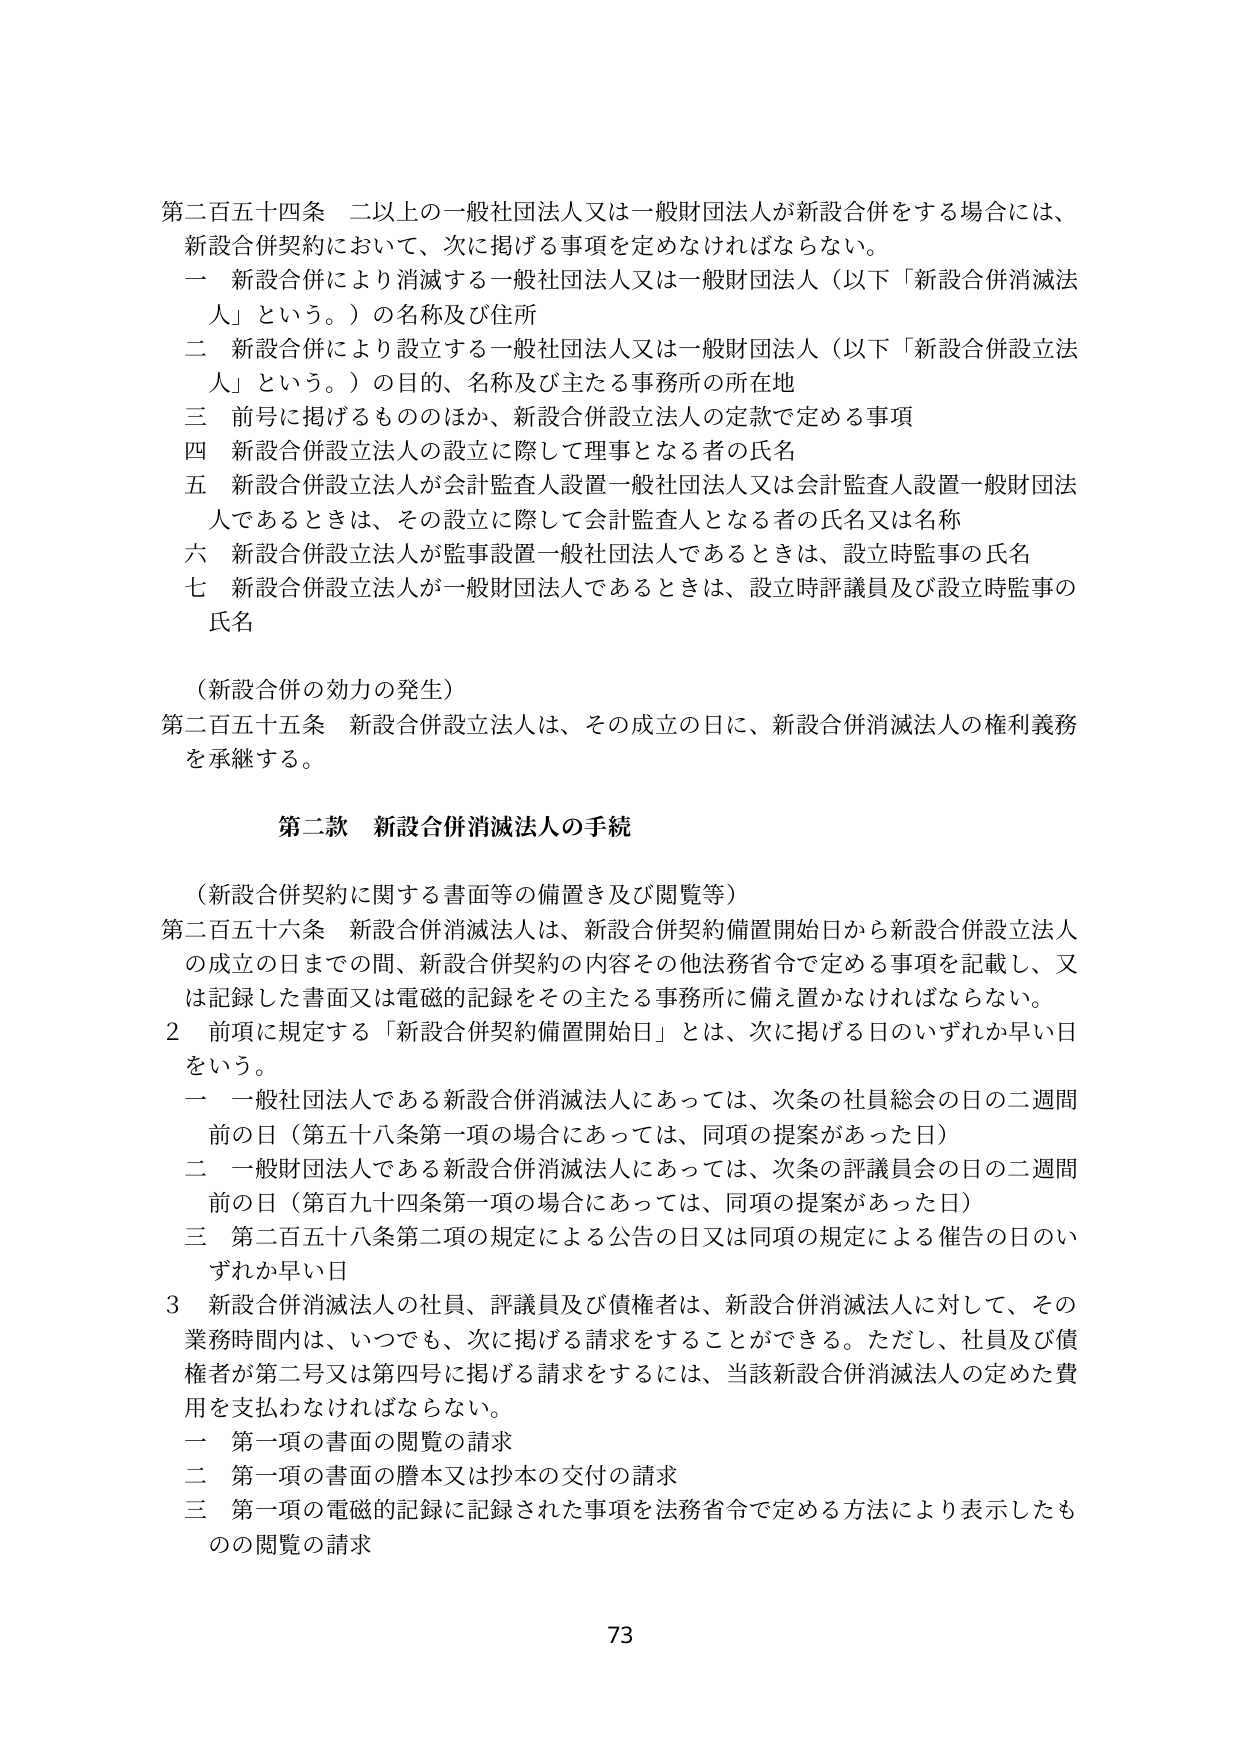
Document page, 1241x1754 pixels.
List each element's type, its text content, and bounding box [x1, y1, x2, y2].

text 一 新設合併により消滅する一般社団法人又は一般財団法人（以下「新設合併消滅法人」という。）の名称及び住所 [184, 262, 1079, 330]
text ３ 新設合併消滅法人の社員、評議員及び債権者は、新設合併消滅法人に対して、その業務時間内は、いつでも、次に掲げる請求をすることができる。ただし、社員及び債権者が第二号又は第四号に掲げる請求をするには、当該新設合併消滅法人の定めた費用を支払わなければならない。 [161, 1287, 1079, 1424]
text 第二百五十五条 新設合併設立法人は、その成立の日に、新設合併消滅法人の権利義務を承継する。 [161, 706, 1079, 774]
text 三 第一項の電磁的記録に記録された事項を法務省令で定める方法により表示したものの閲覧の請求 [184, 1492, 1079, 1560]
text 二 第一項の書面の謄本又は抄本の交付の請求 [184, 1458, 1079, 1492]
text 第二百五十六条 新設合併消滅法人は、新設合併契約備置開始日から新設合併設立法人の成立の日までの間、新設合併契約の内容その他法務省令で定める事項を記載し、又は記録した書面又は電磁的記録をその主たる事務所に備え置かなければならない。 [161, 911, 1079, 1014]
text 一 一般社団法人である新設合併消滅法人にあっては、次条の社員総会の日の二週間前の日（第五十八条第一項の場合にあっては、同項の提案があった日） [184, 1082, 1079, 1150]
text 三 第二百五十八条第二項の規定による公告の日又は同項の規定による催告の日のいずれか早い日 [184, 1219, 1079, 1287]
text 二 一般財団法人である新設合併消滅法人にあっては、次条の評議員会の日の二週間前の日（第百九十四条第一項の場合にあっては、同項の提案があった日） [184, 1150, 1079, 1219]
text 四 新設合併設立法人の設立に際して理事となる者の氏名 [184, 433, 1079, 467]
text （新設合併の効力の発生） [184, 672, 1079, 706]
text 第二款 新設合併消滅法人の手続 [276, 809, 1079, 843]
text 第二百五十四条 二以上の一般社団法人又は一般財団法人が新設合併をする場合には、新設合併契約において、次に掲げる事項を定めなければならない。 [161, 194, 1079, 262]
text （新設合併契約に関する書面等の備置き及び閲覧等） [184, 877, 1079, 911]
text 五 新設合併設立法人が会計監査人設置一般社団法人又は会計監査人設置一般財団法人であるときは、その設立に際して会計監査人となる者の氏名又は名称 [184, 467, 1079, 535]
text 三 前号に掲げるもののほか、新設合併設立法人の定款で定める事項 [184, 399, 1079, 433]
text 一 第一項の書面の閲覧の請求 [184, 1424, 1079, 1458]
text 七 新設合併設立法人が一般財団法人であるときは、設立時評議員及び設立時監事の氏名 [184, 569, 1079, 638]
text 二 新設合併により設立する一般社団法人又は一般財団法人（以下「新設合併設立法人」という。）の目的、名称及び主たる事務所の所在地 [184, 330, 1079, 399]
text ２ 前項に規定する「新設合併契約備置開始日」とは、次に掲げる日のいずれか早い日をいう。 [161, 1014, 1079, 1082]
text 六 新設合併設立法人が監事設置一般社団法人であるときは、設立時監事の氏名 [184, 535, 1079, 569]
